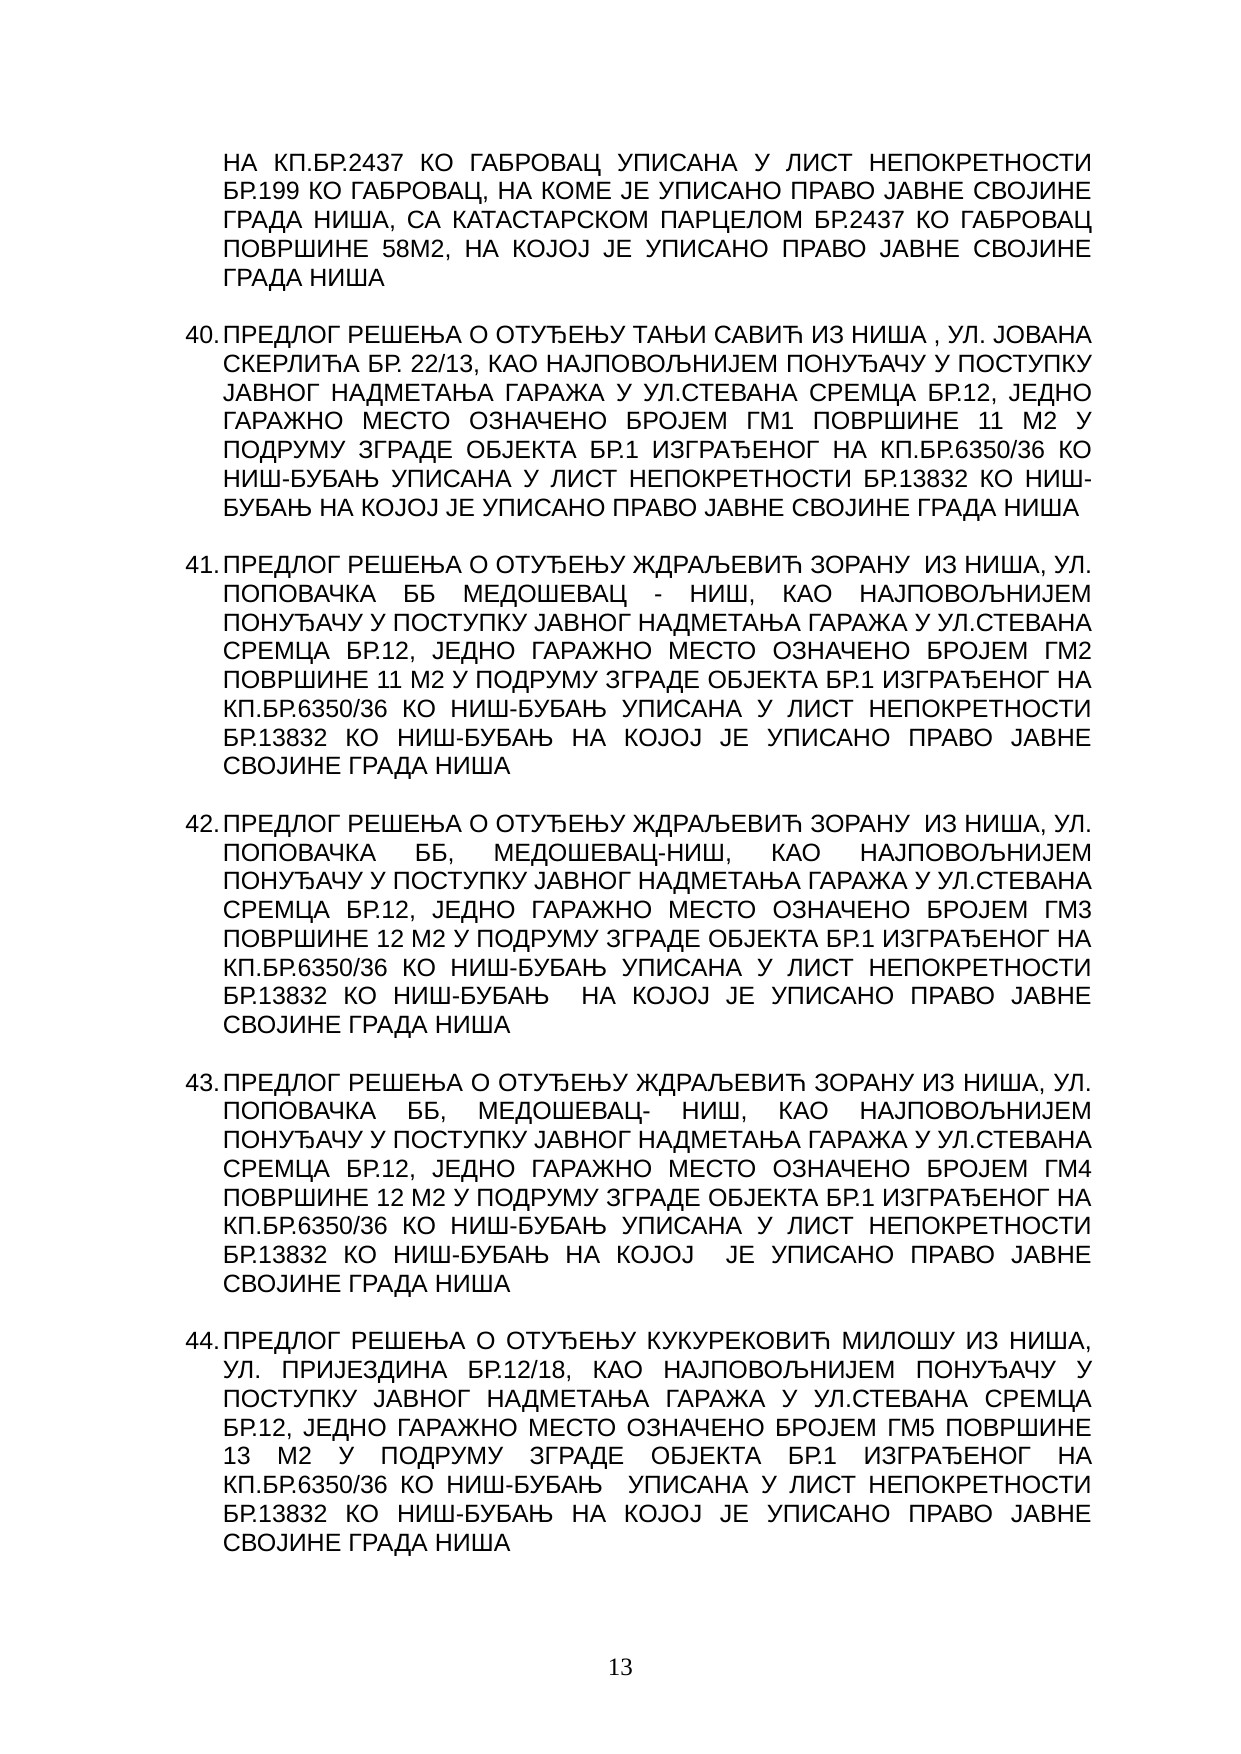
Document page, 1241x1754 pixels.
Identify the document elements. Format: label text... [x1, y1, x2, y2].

list ПРЕДЛОГ РЕШЕЊА О ОТУЂЕЊУ ЖДРАЉЕВИЋ ЗОРАНУ ИЗ НИША, УЛ. ПОПОВАЧКА ББ МЕДОШЕВАЦ - НИШ, КАО НАЈПОВОЉНИЈЕМ ПОНУЂАЧУ У ПОСТУПКУ ЈАВНОГ НАДМЕТАЊА ГАРАЖА У УЛ.СТЕВАНА СРЕМЦА БР.12, ЈЕДНО ГАРАЖНО МЕСТО ОЗНАЧЕНО БРОЈЕМ ГМ2 ПОВРШИНЕ 11 М2 У ПОДРУМУ ЗГРАДЕ ОБЈЕКТА БР.1 ИЗГРАЂЕНОГ НА КП.БР.6350/36 КО НИШ-БУБАЊ УПИСАНА У ЛИСТ НЕПОКРЕТНОСТИ БР.13832 КО НИШ-БУБАЊ НА КОЈОЈ ЈЕ УПИСАНО ПРАВО ЈАВНЕ СВОЈИНЕ ГРАДА НИША [185, 550, 1093, 780]
list ПРЕДЛОГ РЕШЕЊА О ОТУЂЕЊУ ТАЊИ САВИЋ ИЗ НИША , УЛ. ЈОВАНА СКЕРЛИЋА БР. 22/13, КАО НАЈПОВОЉНИЈЕМ ПОНУЂАЧУ У ПОСТУПКУ ЈАВНОГ НАДМЕТАЊА ГАРАЖА У УЛ.СТЕВАНА СРЕМЦА БР.12, ЈЕДНО ГАРАЖНО МЕСТО ОЗНАЧЕНО БРОЈЕМ ГМ1 ПОВРШИНЕ 11 М2 У ПОДРУМУ ЗГРАДЕ ОБЈЕКТА БР.1 ИЗГРАЂЕНОГ НА КП.БР.6350/36 КО НИШ-БУБАЊ УПИСАНА У ЛИСТ НЕПОКРЕТНОСТИ БР.13832 КО НИШ-БУБАЊ НА КОЈОЈ ЈЕ УПИСАНО ПРАВО ЈАВНЕ СВОЈИНЕ ГРАДА НИША [185, 320, 1093, 521]
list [185, 148, 1093, 291]
list ПРЕДЛОГ РЕШЕЊА О ОТУЂЕЊУ КУКУРЕКОВИЋ МИЛОШУ ИЗ НИША, УЛ. ПРИЈЕЗДИНА БР.12/18, КАО НАЈПОВОЉНИЈЕМ ПОНУЂАЧУ У ПОСТУПКУ ЈАВНОГ НАДМЕТАЊА ГАРАЖА У УЛ.СТЕВАНА СРЕМЦА БР.12, ЈЕДНО ГАРАЖНО МЕСТО ОЗНАЧЕНО БРОЈЕМ ГМ5 ПОВРШИНЕ 13 М2 У ПОДРУМУ ЗГРАДЕ ОБЈЕКТА БР.1 ИЗГРАЂЕНОГ НА КП.БР.6350/36 КО НИШ-БУБАЊ УПИСАНА У ЛИСТ НЕПОКРЕТНОСТИ БР.13832 КО НИШ-БУБАЊ НА КОЈОЈ ЈЕ УПИСАНО ПРАВО ЈАВНЕ СВОЈИНЕ ГРАДА НИША [185, 1326, 1093, 1556]
list ПРЕДЛОГ РЕШЕЊА О ОТУЂЕЊУ ЖДРАЉЕВИЋ ЗОРАНУ ИЗ НИША, УЛ. ПОПОВАЧКА ББ, МЕДОШЕВАЦ-НИШ, КАО НАЈПОВОЉНИЈЕМ ПОНУЂАЧУ У ПОСТУПКУ ЈАВНОГ НАДМЕТАЊА ГАРАЖА У УЛ.СТЕВАНА СРЕМЦА БР.12, ЈЕДНО ГАРАЖНО МЕСТО ОЗНАЧЕНО БРОЈЕМ ГМ3 ПОВРШИНЕ 12 М2 У ПОДРУМУ ЗГРАДЕ ОБЈЕКТА БР.1 ИЗГРАЂЕНОГ НА КП.БР.6350/36 КО НИШ-БУБАЊ УПИСАНА У ЛИСТ НЕПОКРЕТНОСТИ БР.13832 КО НИШ-БУБАЊ НА КОЈОЈ ЈЕ УПИСАНО ПРАВО ЈАВНЕ СВОЈИНЕ ГРАДА НИША [185, 809, 1093, 1039]
list ПРЕДЛОГ РЕШЕЊА О ОТУЂЕЊУ ЖДРАЉЕВИЋ ЗОРАНУ ИЗ НИША, УЛ. ПОПОВАЧКА ББ, МЕДОШЕВАЦ- НИШ, КАО НАЈПОВОЉНИЈЕМ ПОНУЂАЧУ У ПОСТУПКУ ЈАВНОГ НАДМЕТАЊА ГАРАЖА У УЛ.СТЕВАНА СРЕМЦА БР.12, ЈЕДНО ГАРАЖНО МЕСТО ОЗНАЧЕНО БРОЈЕМ ГМ4 ПОВРШИНЕ 12 М2 У ПОДРУМУ ЗГРАДЕ ОБЈЕКТА БР.1 ИЗГРАЂЕНОГ НА КП.БР.6350/36 КО НИШ-БУБАЊ УПИСАНА У ЛИСТ НЕПОКРЕТНОСТИ БР.13832 КО НИШ-БУБАЊ НА КОЈОЈ ЈЕ УПИСАНО ПРАВО ЈАВНЕ СВОЈИНЕ ГРАДА НИША [185, 1068, 1093, 1298]
